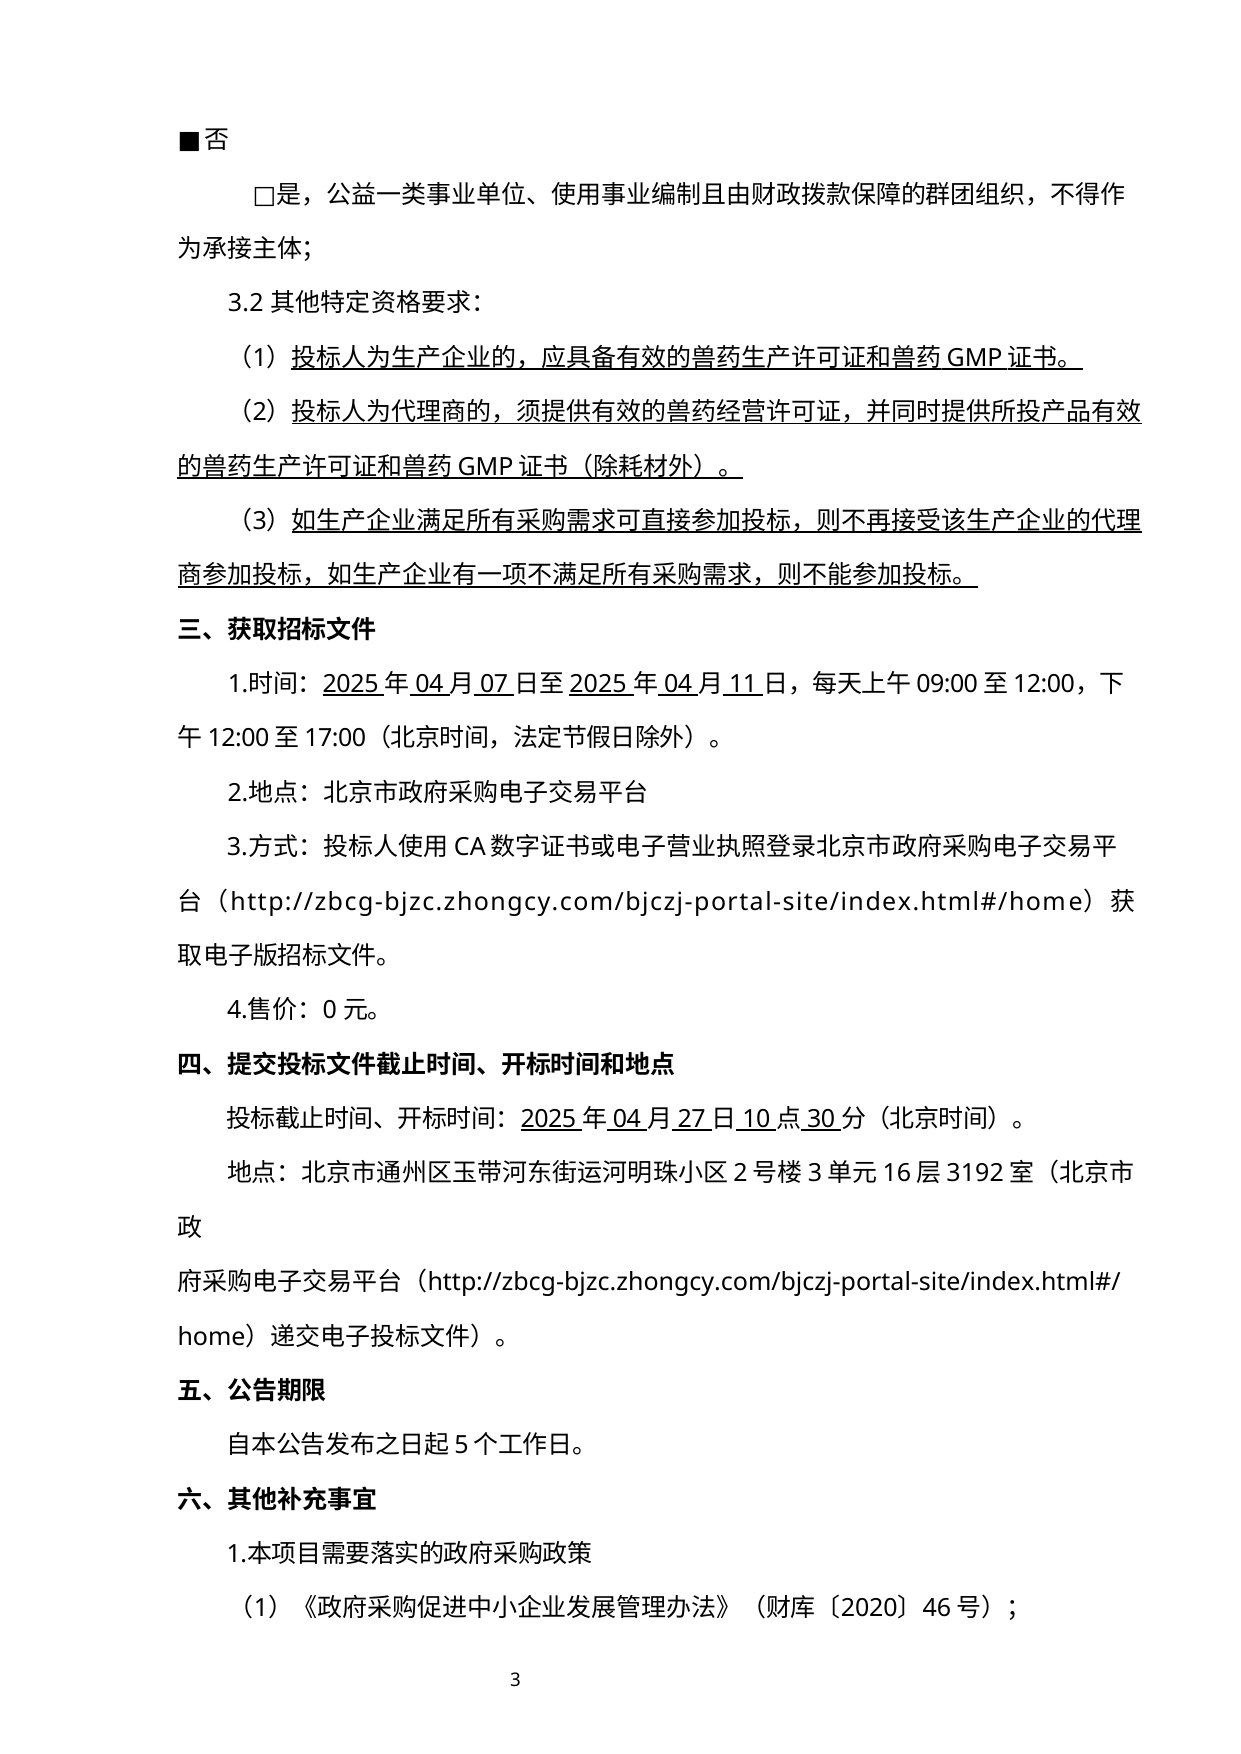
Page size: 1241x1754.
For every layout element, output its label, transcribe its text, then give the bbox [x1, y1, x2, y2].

text 3.方式：投标人使用CA数字证书或电子营业执照登录北京市政府采购电子交易平台（http://zbcg-bjzc.zhongcy.com/bjczj-portal-site/index.html#/home）获取电子版招标文件。 [177, 827, 1142, 972]
text （2）投标人为代理商的，须提供有效的兽药经营许可证，并同时提供所投产品有效的兽药生产许可证和兽药GMP证书（除耗材外）。 [177, 392, 1142, 482]
text 自本公告发布之日起5个工作日。 [177, 1425, 1142, 1461]
text 六、其他补充事宜 [177, 1479, 1142, 1515]
text 五、公告期限 [177, 1370, 1142, 1407]
text 2.地点：北京市政府采购电子交易平台 [177, 772, 1142, 808]
text 1.时间：2025 年 04 月 07 日至 2025 年 04 月 11 日，每天上午09:00至12:00，下午12:00至17:00（北京时间，法定节假日除外）。 [177, 663, 1142, 754]
text 地点：北京市通州区玉带河东街运河明珠小区2号楼3单元16层3192室（北京市政 [177, 1153, 1142, 1243]
text 投标截止时间、开标时间：2025 年 04 月 27 日 10 点 30 分（北京时间）。 [177, 1098, 1142, 1135]
text 三、获取招标文件 [177, 609, 1142, 645]
text 四、提交投标文件截止时间、开标时间和地点 [177, 1044, 1142, 1080]
text （1）《政府采购促进中小企业发展管理办法》（财库〔2020〕46号）； [177, 1588, 1142, 1624]
text 3.2 其他特定资格要求： [177, 283, 1142, 319]
text （1）投标人为生产企业的，应具备有效的兽药生产许可证和兽药GMP证书。 [177, 337, 1142, 373]
text □是，公益一类事业单位、使用事业编制且由财政拨款保障的群团组织，不得作为承接主体； [177, 174, 1142, 265]
text ■否 [177, 120, 1142, 156]
text 1.本项目需要落实的政府采购政策 [177, 1533, 1142, 1570]
text （3）如生产企业满足所有采购需求可直接参加投标，则不再接受该生产企业的代理商参加投标，如生产企业有一项不满足所有采购需求，则不能参加投标。 [177, 500, 1142, 591]
text 府采购电子交易平台（http://zbcg-bjzc.zhongcy.com/bjczj-portal-site/index.html#/home）递交电子投标文件）。 [177, 1262, 1142, 1352]
text 4.售价：0 元。 [177, 990, 1142, 1026]
